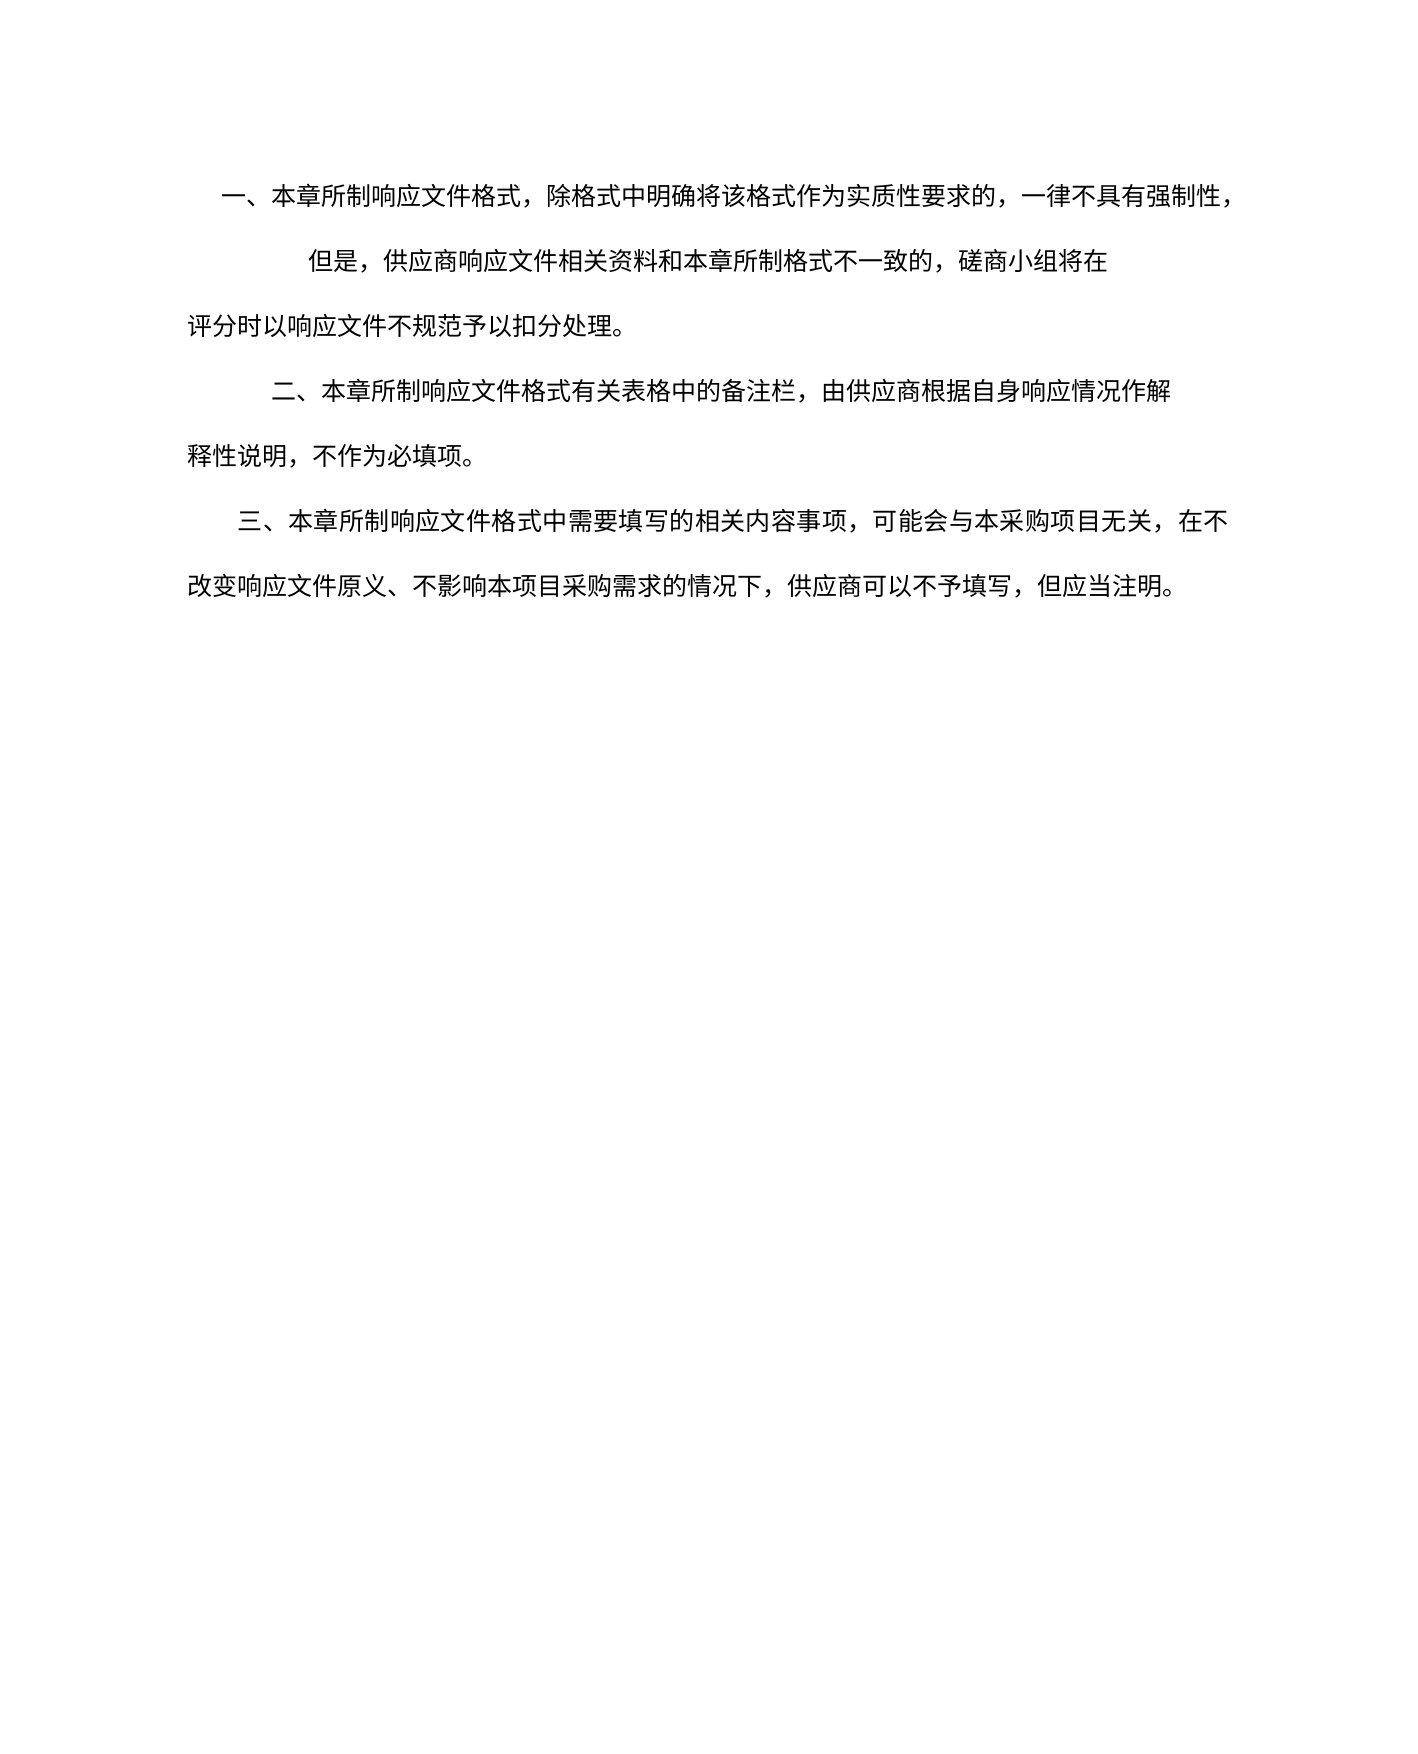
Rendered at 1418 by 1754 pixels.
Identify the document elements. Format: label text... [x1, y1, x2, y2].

text 二、本章所制响应文件格式有关表格中的备注栏，由供应商根据自身响应情况作解 [187, 357, 1230, 422]
text 一、本章所制响应文件格式，除格式中明确将该格式作为实质性要求的，一律不具有强制性，但是，供应商响应文件相关资料和本章所制格式不一致的，磋商小组将在 [187, 162, 1230, 292]
text 评分时以响应文件不规范予以扣分处理。 [187, 292, 1230, 357]
text 三、本章所制响应文件格式中需要填写的相关内容事项，可能会与本采购项目无关，在不改变响应文件原义、不影响本项目采购需求的情况下，供应商可以不予填写，但应当注明。 [187, 487, 1230, 617]
text 释性说明，不作为必填项。 [187, 422, 1230, 487]
